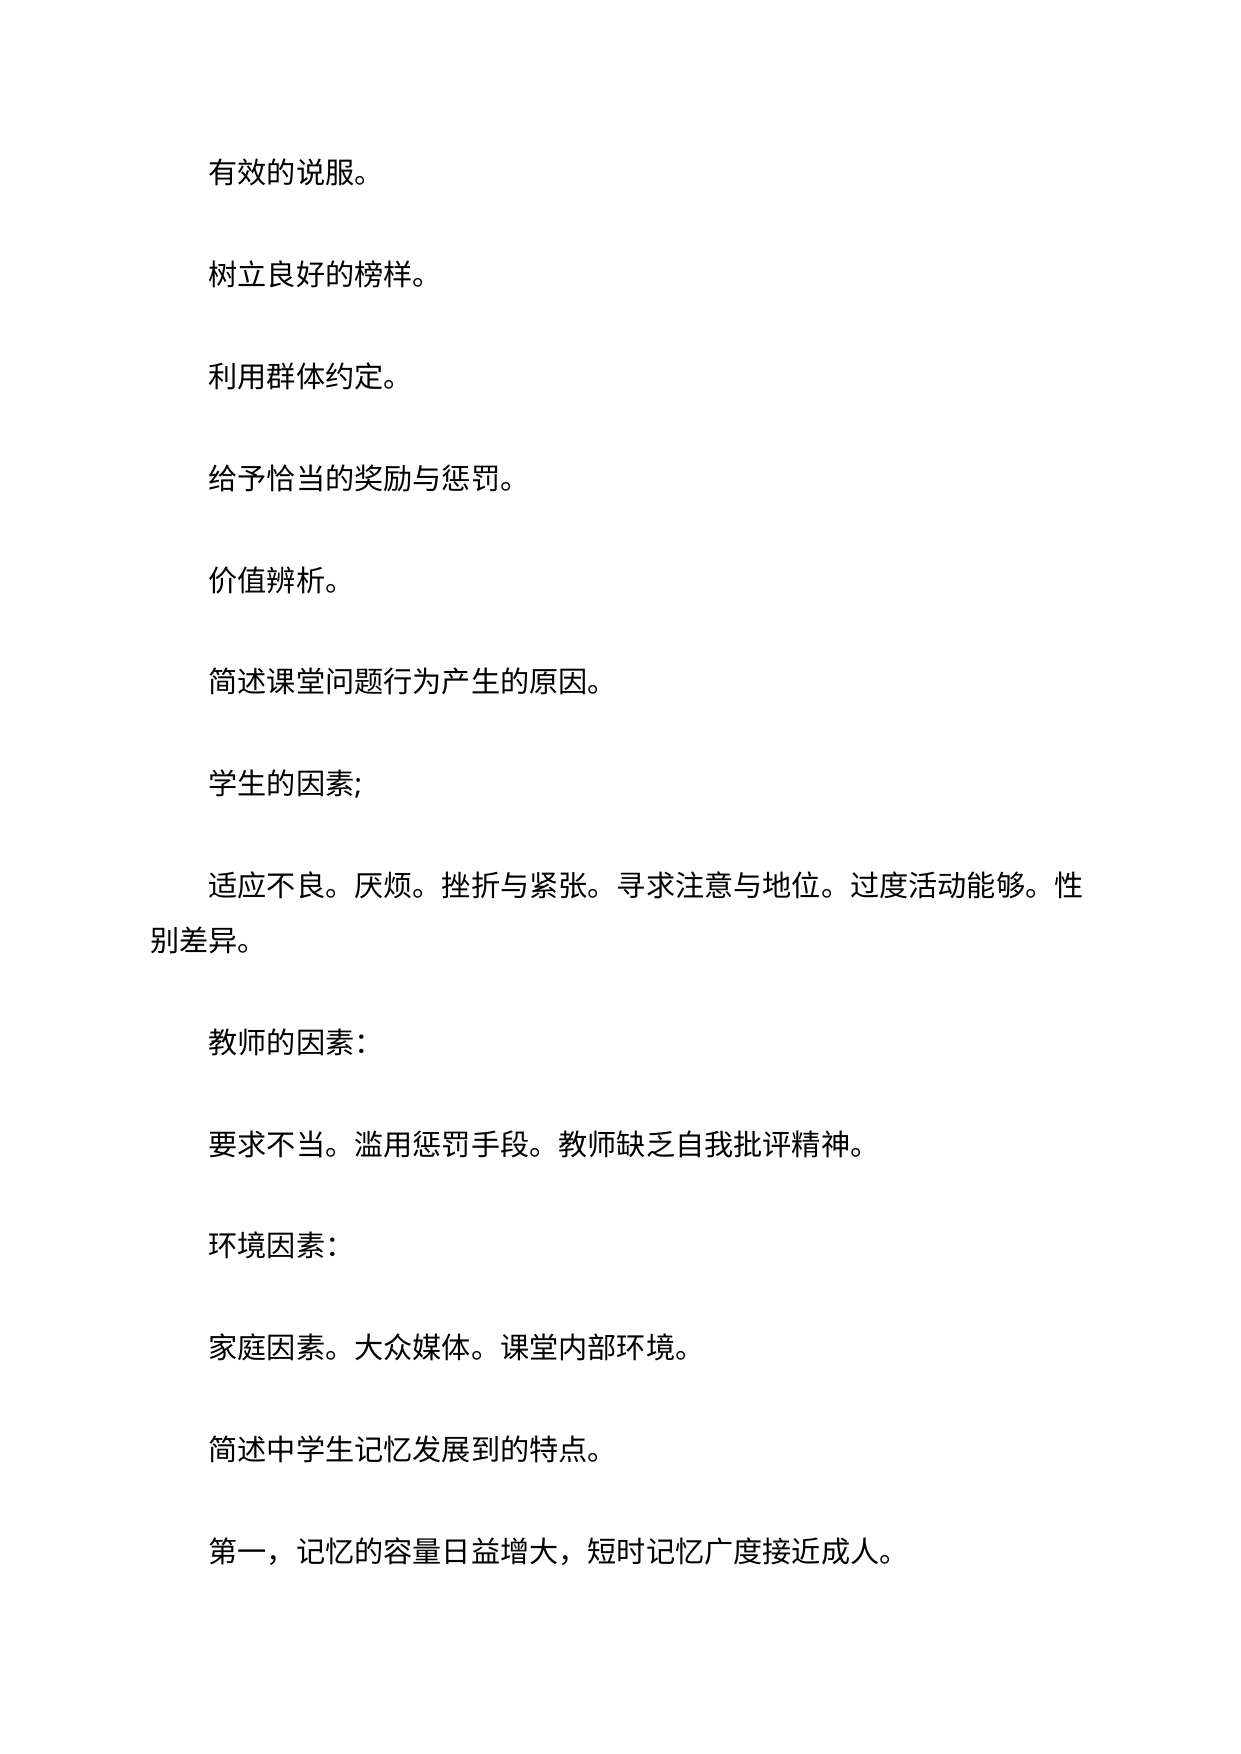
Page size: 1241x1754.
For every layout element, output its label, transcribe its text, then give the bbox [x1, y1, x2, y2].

text 给予恰当的奖励与惩罚。 [150, 455, 1090, 498]
text 学生的因素; [150, 761, 1090, 803]
text 有效的说服。 [150, 150, 1090, 192]
text 简述课堂问题行为产生的原因。 [150, 659, 1090, 701]
text 第一，记忆的容量日益增大，短时记忆广度接近成人。 [150, 1528, 1090, 1570]
text 教师的因素： [150, 1019, 1090, 1062]
text 树立良好的榜样。 [150, 252, 1090, 294]
text 简述中学生记忆发展到的特点。 [150, 1426, 1090, 1469]
text 环境因素： [150, 1223, 1090, 1265]
text 利用群体约定。 [150, 353, 1090, 396]
text 价值辨析。 [150, 557, 1090, 599]
text 家庭因素。大众媒体。课堂内部环境。 [150, 1324, 1090, 1367]
text 要求不当。滥用惩罚手段。教师缺乏自我批评精神。 [150, 1121, 1090, 1163]
text 适应不良。厌烦。挫折与紧张。寻求注意与地位。过度活动能够。性别差异。 [150, 863, 1090, 960]
